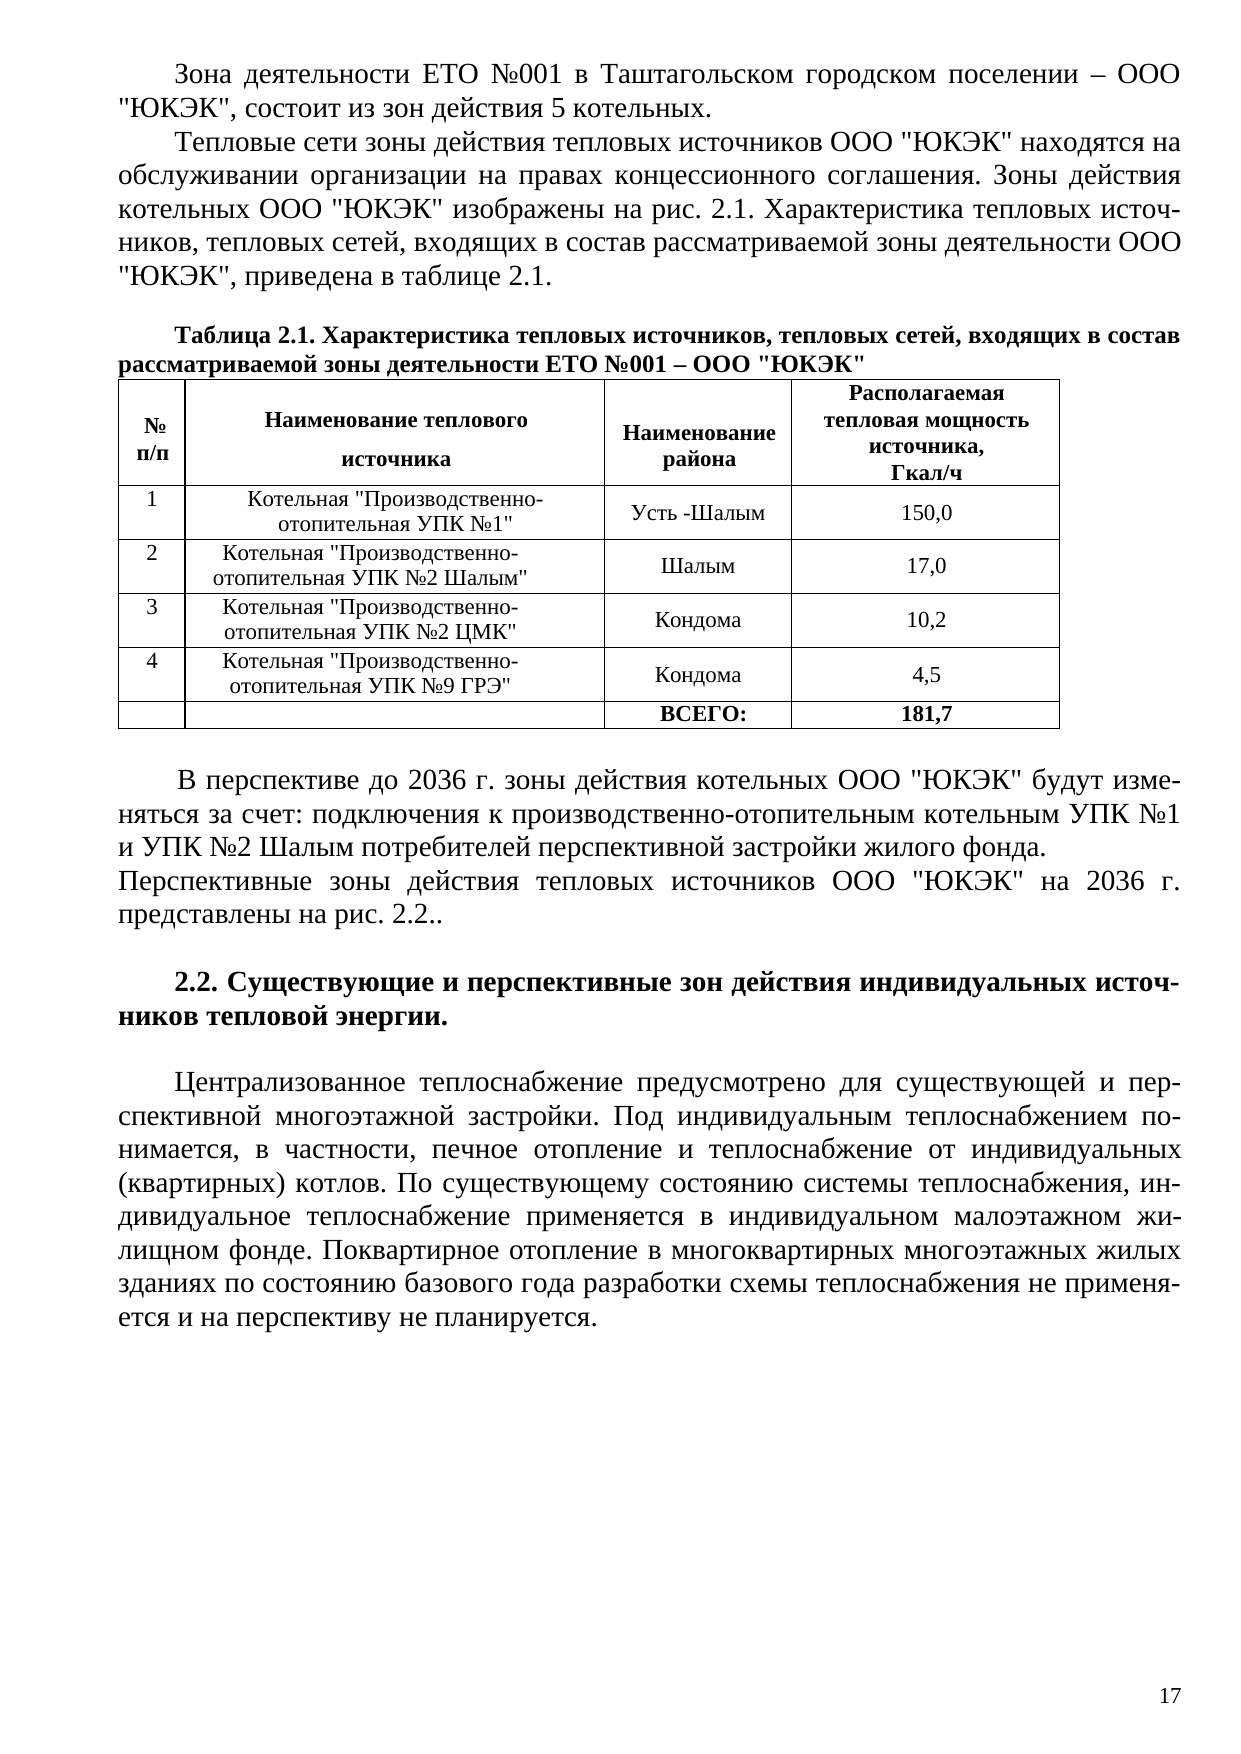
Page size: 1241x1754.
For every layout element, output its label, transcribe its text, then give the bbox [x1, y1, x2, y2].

table_cell 4 [119, 648, 184, 701]
table_cell 3 [119, 594, 184, 647]
table_cell [186, 702, 604, 728]
table_cell 150,0 [792, 486, 1059, 539]
text В перспективе до 2036 г. зоны действия котельных ООО "ЮКЭК" будут изме- няться за счет: подключения к производственно-отопительным котельным УПК №1 и УПК №2 Шалым потребителей перспективной застройки жилого фонда. [118, 762, 1182, 863]
table_header Располагаемая тепловая мощность источника, Гкал/ч [792, 380, 1059, 485]
text Зона деятельности ЕТО №001 в Таштагольском городском поселении – ООО "ЮКЭК", состоит из зон действия 5 котельных. [118, 57, 1181, 124]
text Перспективные зоны действия тепловых источников ООО "ЮКЭК" на 2036 г. представлены на рис. 2.2.. [118, 863, 1182, 930]
table_cell Котельная "Производственно- отопительная УПК №2 Шалым" [186, 540, 604, 593]
subtitle Существующие и перспективные зон действия индивидуальных источ- ников тепловой энергии. [118, 964, 1182, 1031]
table_header № п/п [119, 380, 184, 485]
table_cell 1 [119, 486, 184, 539]
table_cell Котельная "Производственно- отопительная УПК №1" [186, 486, 604, 539]
table_cell Кондома [605, 648, 791, 701]
text Таблица 2.1. Характеристика тепловых источников, тепловых сетей, входящих в состав рассматриваемой зоны деятельности ЕТО №001 – ООО "ЮКЭК" [118, 321, 1182, 378]
table_cell Котельная "Производственно- отопительная УПК №9 ГРЭ" [186, 648, 604, 701]
table_cell 4,5 [792, 648, 1059, 701]
table_cell 2 [119, 540, 184, 593]
table_cell Котельная "Производственно- отопительная УПК №2 ЦМК" [186, 594, 604, 647]
text Тепловые сети зоны действия тепловых источников ООО "ЮКЭК" находятся на обслуживании организации на правах концессионного соглашения. Зоны действия котельных ООО "ЮКЭК" изображены на рис. 2.1. Характеристика тепловых источ- ников, тепловых сетей, входящих в состав рассматриваемой зоны деятельности ООО "ЮКЭК", приведена в таблице 2.1. [118, 124, 1182, 291]
table_cell 181,7 [792, 702, 1059, 728]
table_cell 17,0 [792, 540, 1059, 593]
table_cell [119, 702, 184, 728]
table_cell 10,2 [792, 594, 1059, 647]
table_header Наименование теплового источника [186, 380, 604, 485]
table_cell Кондома [605, 594, 791, 647]
text Централизованное теплоснабжение предусмотрено для существующей и пер- спективной многоэтажной застройки. Под индивидуальным теплоснабжением по- нимается, в частности, печное отопление и теплоснабжение от индивидуальных (квартирных) котлов. По существующему состоянию системы теплоснабжения, ин- дивидуальное теплоснабжение применяется в индивидуальном малоэтажном жи- лищном фонде. Поквартирное отопление в многоквартирных многоэтажных жилых зданиях по состоянию базового года разработки схемы теплоснабжения не применя- ется и на перспективу не планируется. [118, 1064, 1182, 1333]
table_cell Усть -Шалым [605, 486, 791, 539]
table_cell ВСЕГО: [605, 702, 791, 728]
table_header Наименование района [605, 380, 791, 485]
table_cell Шалым [605, 540, 791, 593]
